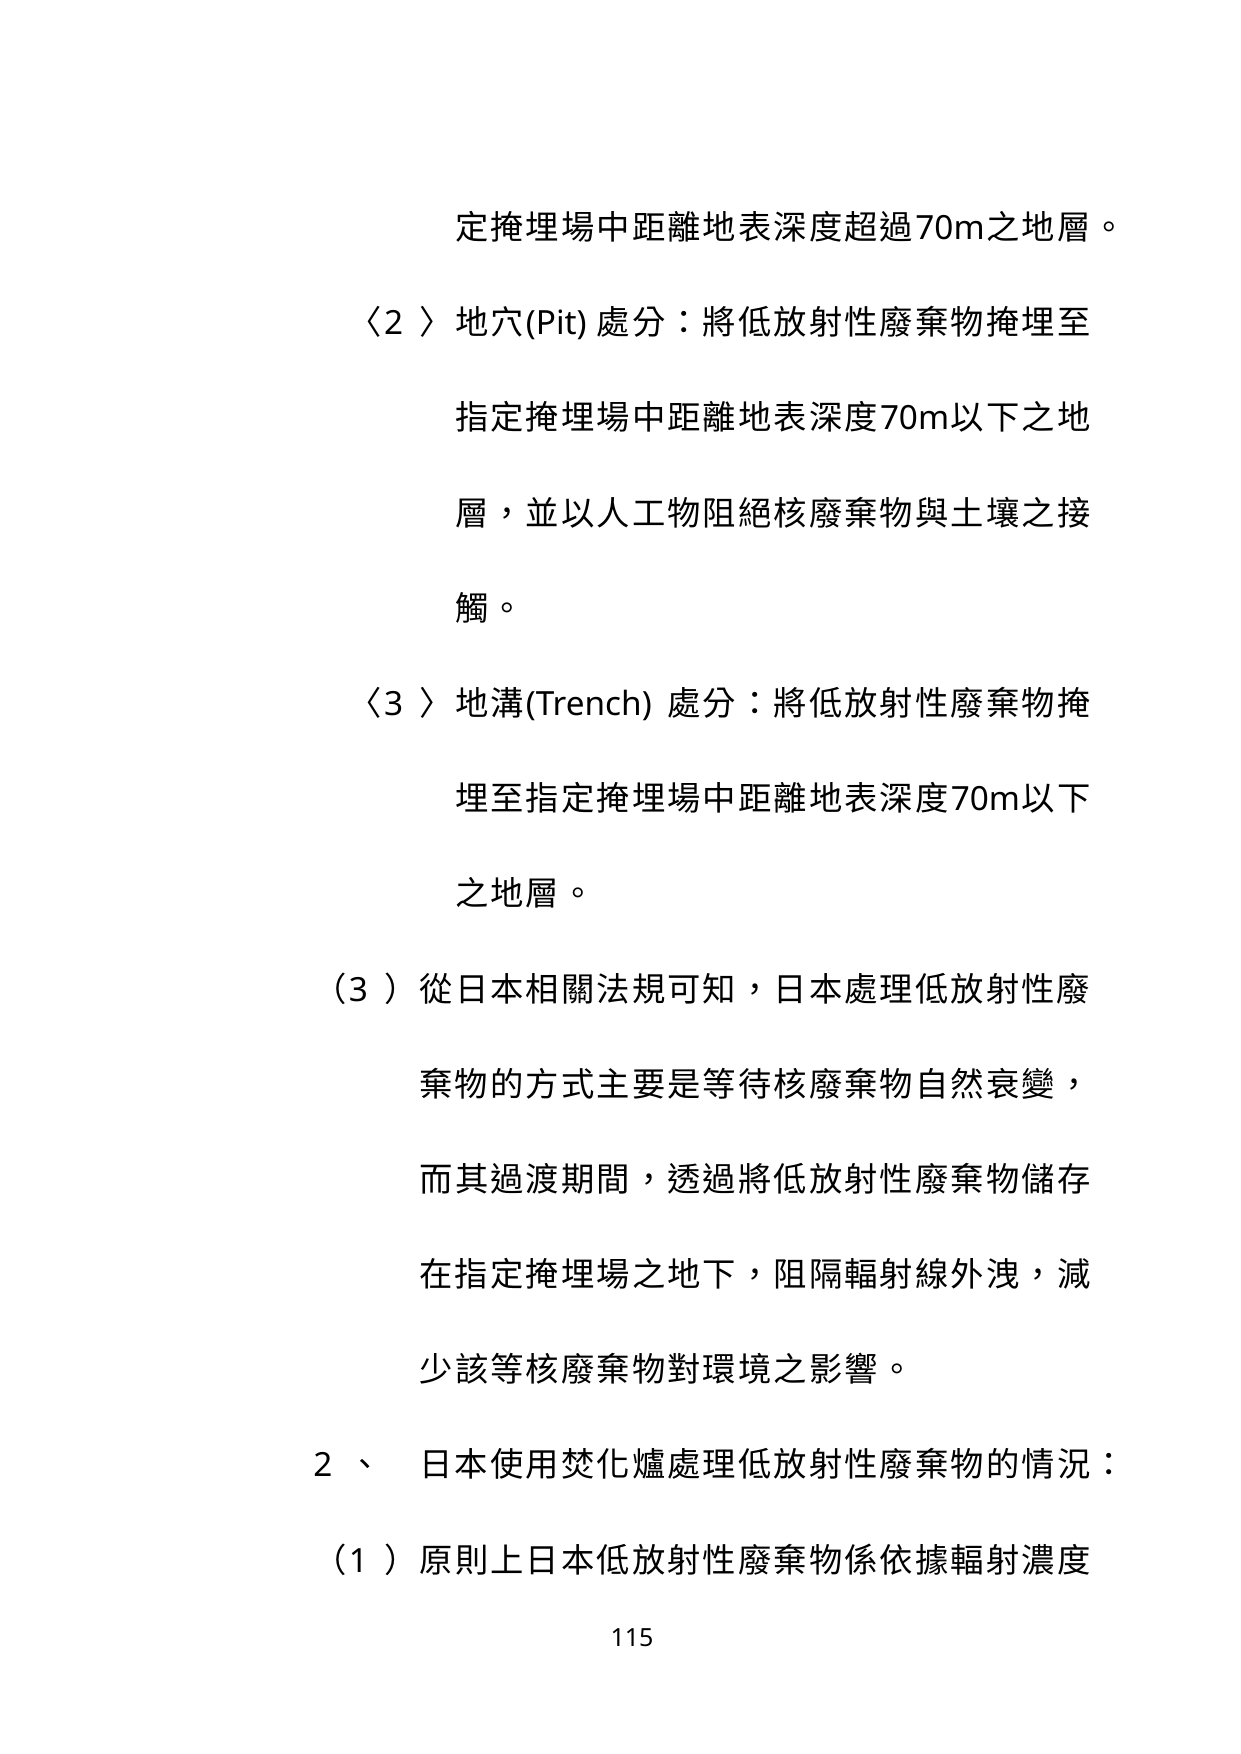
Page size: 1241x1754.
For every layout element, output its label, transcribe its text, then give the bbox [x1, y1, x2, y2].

subtitle 中深度處分：將低放射性廢棄物掩埋至指定掩埋場中距離地表深度超過70m之地層。 [331, 177, 1092, 272]
subtitle 從日本相關法規可知，日本處理低放射性廢棄物的方式主要是等待核廢棄物自然衰變，而其過渡期間，透過將低放射性廢棄物儲存在指定掩埋場之地下，阻隔輻射線外洩，減少該等核廢棄物對環境之影響。 [296, 939, 1092, 1415]
subtitle 地溝(Trench)處分：將低放射性廢棄物掩埋至指定掩埋場中距離地表深度70m以下之地層。 [331, 653, 1092, 939]
subtitle 原則上日本低放射性廢棄物係依據輻射濃度等級決定掩埋深度，在指定之掩埋中心掩埋後保存，不會使用焚化爐處分低放射性廢棄物。 [296, 1510, 1092, 1605]
subtitle 日本使用焚化爐處理低放射性廢棄物的情況： [296, 1415, 1092, 1510]
subtitle 地穴(Pit)處分：將低放射性廢棄物掩埋至指定掩埋場中距離地表深度70m以下之地層，並以人工物阻絕核廢棄物與土壤之接觸。 [331, 272, 1092, 653]
